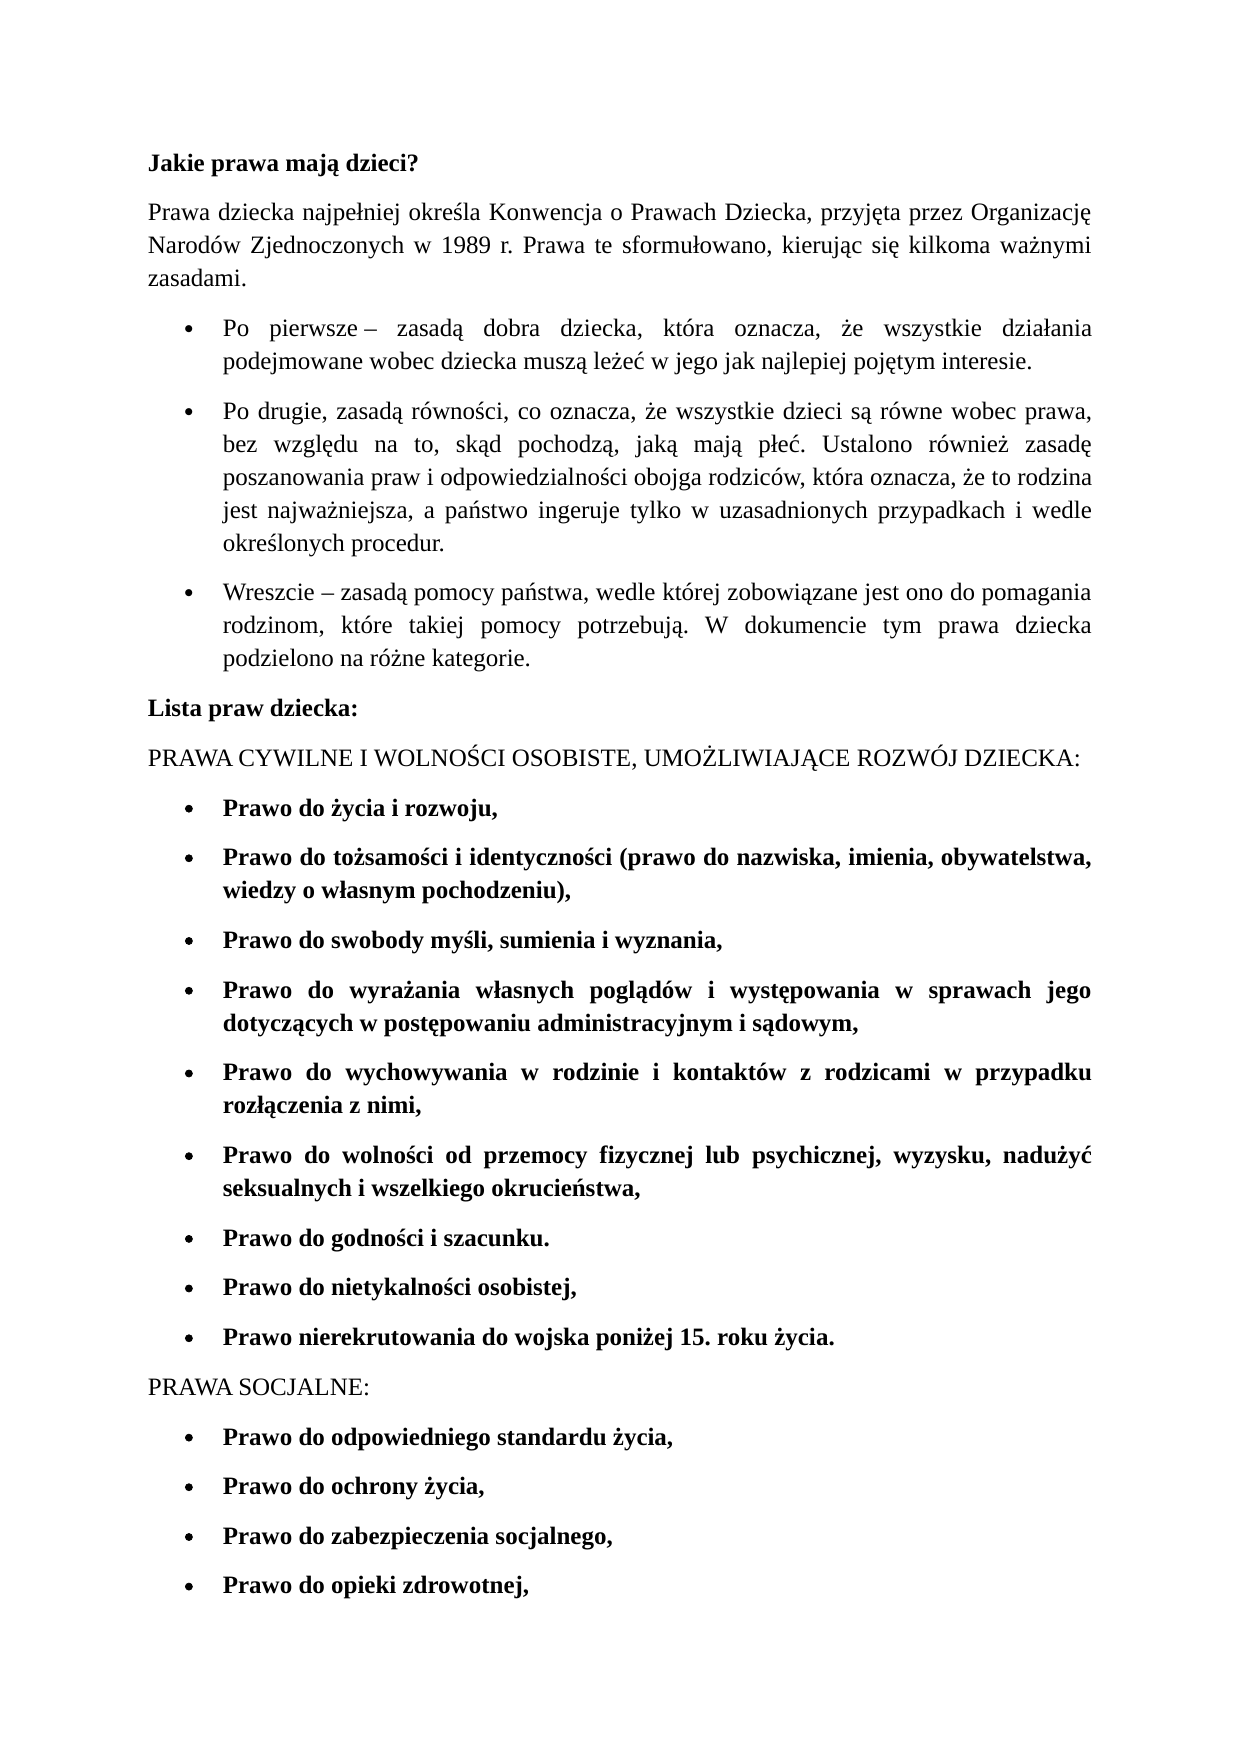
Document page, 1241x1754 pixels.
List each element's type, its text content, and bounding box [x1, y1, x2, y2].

text Jakie prawa mają dzieci? [148, 148, 1093, 176]
text PRAWA SOCJALNE: [148, 1372, 1093, 1401]
text PRAWA CYWILNE I WOLNOŚCI OSOBISTE, UMOŻLIWIAJĄCE ROZWÓJ DZIECKA: [148, 743, 1093, 772]
list Prawo do swobody myśli, sumienia i wyznania, [185, 925, 1093, 954]
list Prawo do nietykalności osobistej, [185, 1272, 1093, 1301]
text Prawa dziecka najpełniej określa Konwencja o Prawach Dziecka, przyjęta przez Organizację Narodów Zjednoczonych w 1989 r. Prawa te sformułowano, kierując się kilkoma ważnymi zasadami. [148, 197, 1093, 292]
list Prawo do wyrażania własnych poglądów i występowania w sprawach jego dotyczących w postępowaniu administracyjnym i sądowym, [185, 975, 1093, 1036]
text Lista praw dziecka: [148, 693, 1093, 722]
list Wreszcie – zasadą pomocy państwa, wedle której zobowiązane jest ono do pomagania rodzinom, które takiej pomocy potrzebują. W dokumencie tym prawa dziecka podzielono na różne kategorie. [185, 577, 1093, 672]
list Prawo do odpowiedniego standardu życia, [185, 1422, 1093, 1450]
list Po drugie, zasadą równości, co oznacza, że wszystkie dzieci są równe wobec prawa, bez względu na to, skąd pochodzą, jaką mają płeć. Ustalono również zasadę poszanowania praw i odpowiedzialności obojga rodziców, która oznacza, że to rodzina jest najważniejsza, a państwo ingeruje tylko w uzasadnionych przypadkach i wedle określonych procedur. [185, 396, 1093, 557]
list Prawo do ochrony życia, [185, 1471, 1093, 1500]
list Prawo nierekrutowania do wojska poniżej 15. roku życia. [185, 1322, 1093, 1351]
list Prawo do opieki zdrowotnej, [185, 1571, 1093, 1599]
list Prawo do życia i rozwoju, [185, 793, 1093, 821]
list Prawo do wolności od przemocy fizycznej lub psychicznej, wyzysku, nadużyć seksualnych i wszelkiego okrucieństwa, [185, 1140, 1093, 1202]
list Prawo do zabezpieczenia socjalnego, [185, 1521, 1093, 1550]
list Prawo do godności i szacunku. [185, 1223, 1093, 1252]
list Prawo do tożsamości i identyczności (prawo do nazwiska, imienia, obywatelstwa, wiedzy o własnym pochodzeniu), [185, 842, 1093, 904]
list Prawo do wychowywania w rodzinie i kontaktów z rodzicami w przypadku rozłączenia z nimi, [185, 1057, 1093, 1119]
list Po pierwsze – zasadą dobra dziecka, która oznacza, że wszystkie działania podejmowane wobec dziecka muszą leżeć w jego jak najlepiej pojętym interesie. [185, 313, 1093, 375]
